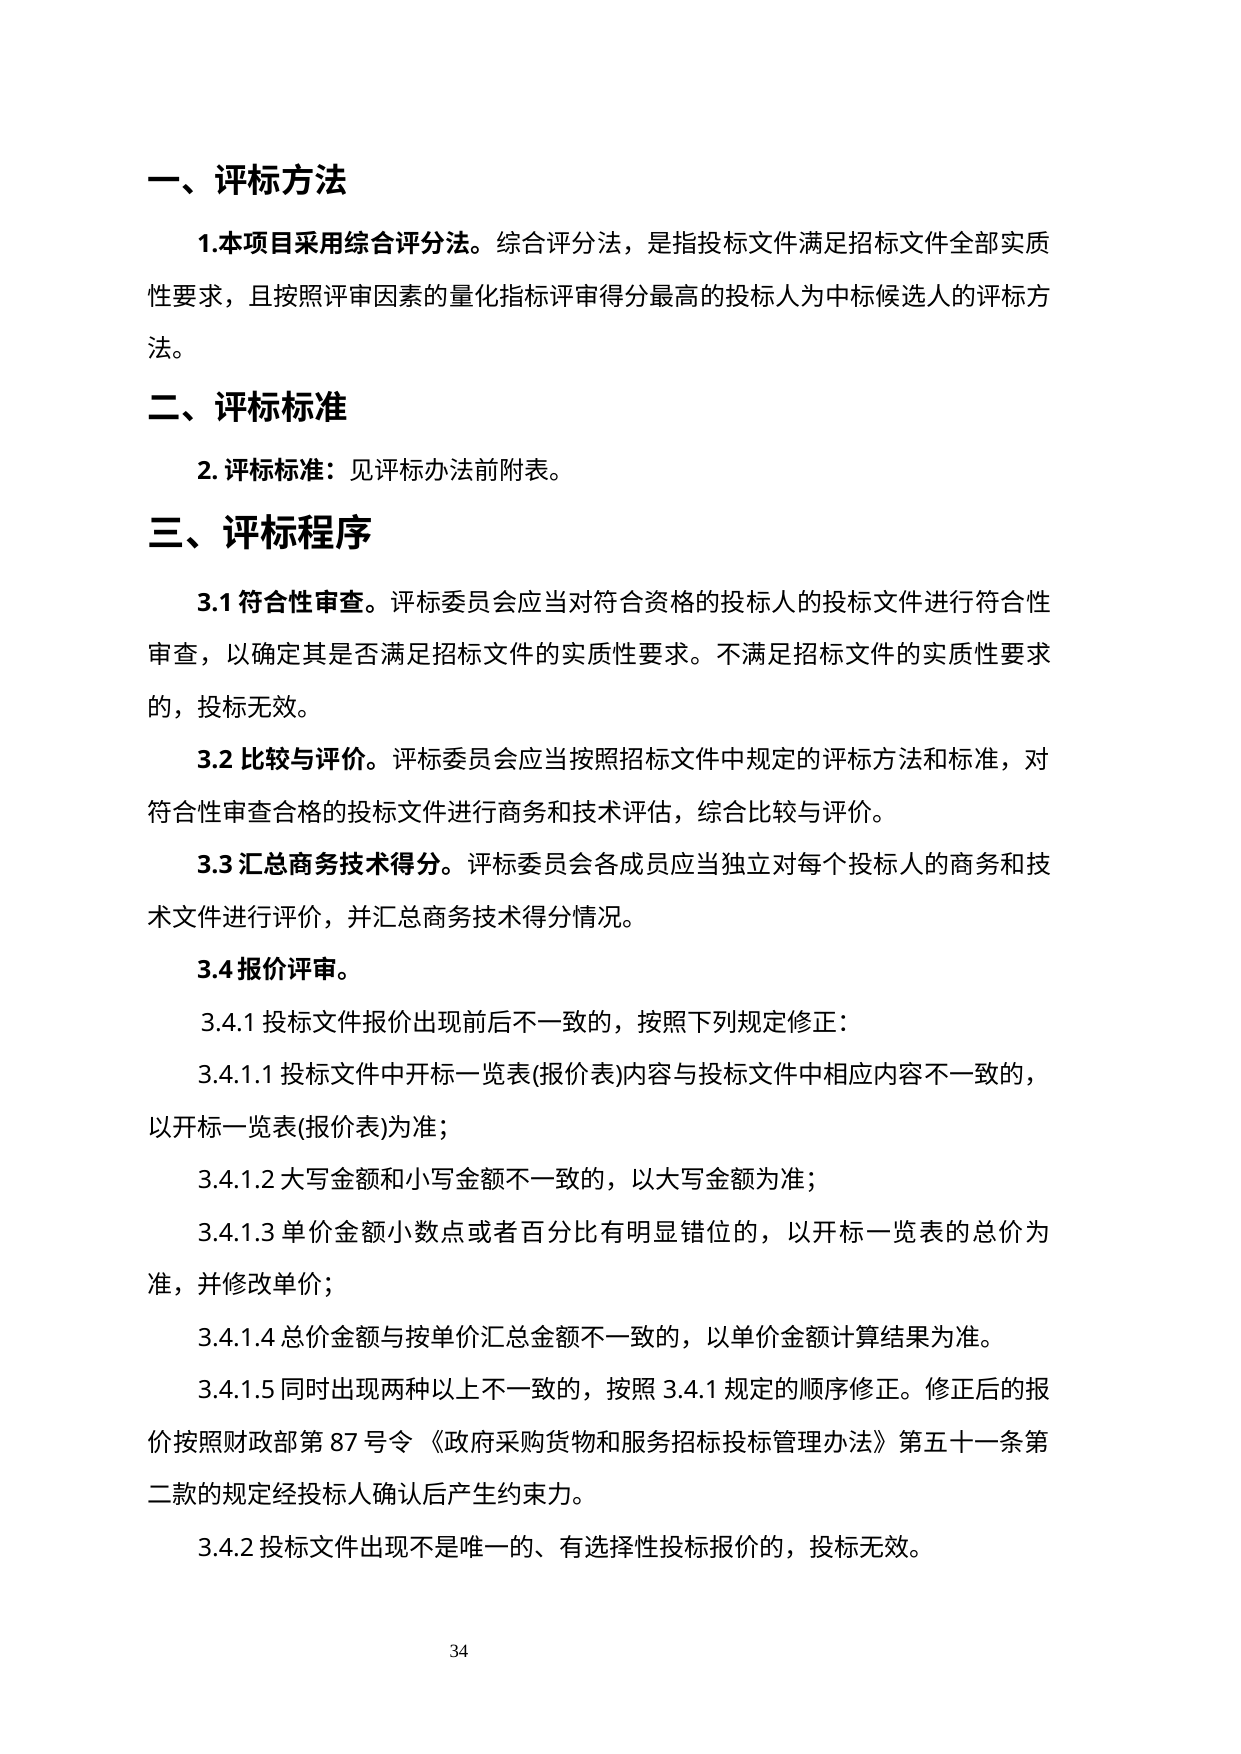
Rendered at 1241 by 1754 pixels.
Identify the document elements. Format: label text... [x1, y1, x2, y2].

text 3.4.1投标文件报价出现前后不一致的，按照下列规定修正： [148, 1002, 1051, 1038]
text 3.4.1.3单价金额小数点或者百分比有明显错位的，以开标一览表的总价为准，并修改单价； [148, 1212, 1051, 1301]
text 3.4.1.4总价金额与按单价汇总金额不一致的，以单价金额计算结果为准。 [148, 1317, 1051, 1353]
text 一、评标方法 [148, 153, 1051, 202]
text 3.4报价评审。 [148, 949, 1051, 986]
text 3.4.1.5同时出现两种以上不一致的，按照3.4.1规定的顺序修正。修正后的报价按照财政部第87号令 《政府采购货物和服务招标投标管理办法》第五十一条第二款的规定经投标人确认后产生约束力。 [148, 1369, 1051, 1511]
text 3.4.1.1投标文件中开标一览表(报价表)内容与投标文件中相应内容不一致的，以开标一览表(报价表)为准； [148, 1054, 1051, 1143]
text 3.4.1.2大写金额和小写金额不一致的，以大写金额为准； [148, 1159, 1051, 1196]
text 3.1符合性审查。评标委员会应当对符合资格的投标人的投标文件进行符合性审查，以确定其是否满足招标文件的实质性要求。不满足招标文件的实质性要求的，投标无效。 [148, 582, 1051, 723]
text 1.本项目采用综合评分法。综合评分法，是指投标文件满足招标文件全部实质性要求，且按照评审因素的量化指标评审得分最高的投标人为中标候选人的评标方法。 [148, 223, 1051, 365]
text 2. 评标标准：见评标办法前附表。 [148, 451, 1051, 487]
text 三、评标程序 [148, 503, 1051, 558]
text 3.4.2投标文件出现不是唯一的、有选择性投标报价的，投标无效。 [148, 1527, 1051, 1563]
text 二、评标标准 [148, 381, 1051, 429]
text 3.3汇总商务技术得分。评标委员会各成员应当独立对每个投标人的商务和技术文件进行评价，并汇总商务技术得分情况。 [148, 844, 1051, 933]
text 3.2 比较与评价。评标委员会应当按照招标文件中规定的评标方法和标准，对符合性审查合格的投标文件进行商务和技术评估，综合比较与评价。 [148, 739, 1051, 828]
